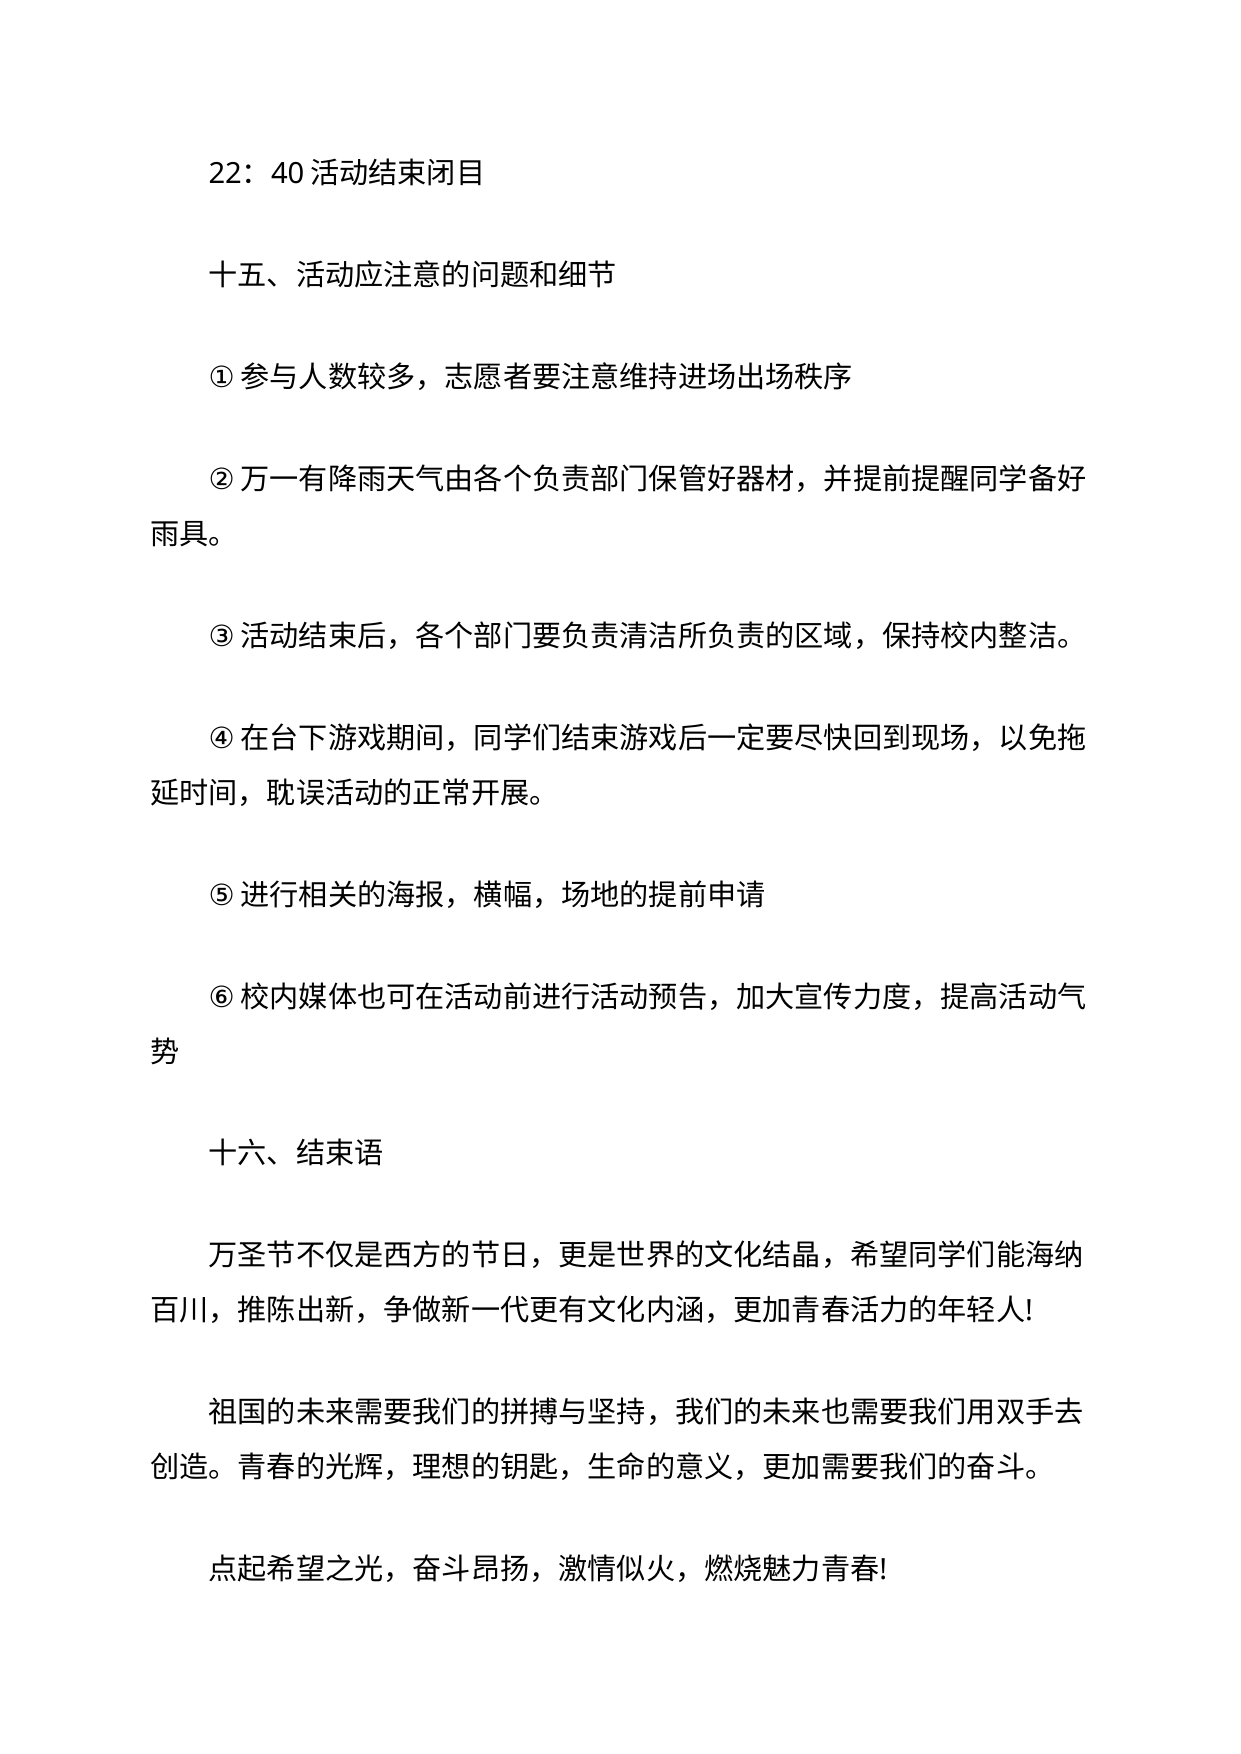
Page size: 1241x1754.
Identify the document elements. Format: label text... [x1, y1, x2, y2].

text ①参与人数较多，志愿者要注意维持进场出场秩序 [150, 354, 1090, 396]
text ⑥校内媒体也可在活动前进行活动预告，加大宣传力度，提高活动气势 [150, 973, 1090, 1071]
text 点起希望之光，奋斗昂扬，激情似火，燃烧魅力青春! [150, 1545, 1090, 1588]
text 十六、结束语 [150, 1130, 1090, 1172]
text ⑤进行相关的海报，横幅，场地的提前申请 [150, 871, 1090, 914]
text 祖国的未来需要我们的拼搏与坚持，我们的未来也需要我们用双手去创造。青春的光辉，理想的钥匙，生命的意义，更加需要我们的奋斗。 [150, 1389, 1090, 1486]
text ②万一有降雨天气由各个负责部门保管好器材，并提前提醒同学备好雨具。 [150, 456, 1090, 553]
text ④在台下游戏期间，同学们结束游戏后一定要尽快回到现场，以免拖延时间，耽误活动的正常开展。 [150, 714, 1090, 812]
text 十五、活动应注意的问题和细节 [150, 252, 1090, 294]
text 万圣节不仅是西方的节日，更是世界的文化结晶，希望同学们能海纳百川，推陈出新，争做新一代更有文化内涵，更加青春活力的年轻人! [150, 1232, 1090, 1329]
text 22：40活动结束闭目 [150, 150, 1090, 192]
text ③活动结束后，各个部门要负责清洁所负责的区域，保持校内整洁。 [150, 612, 1090, 655]
